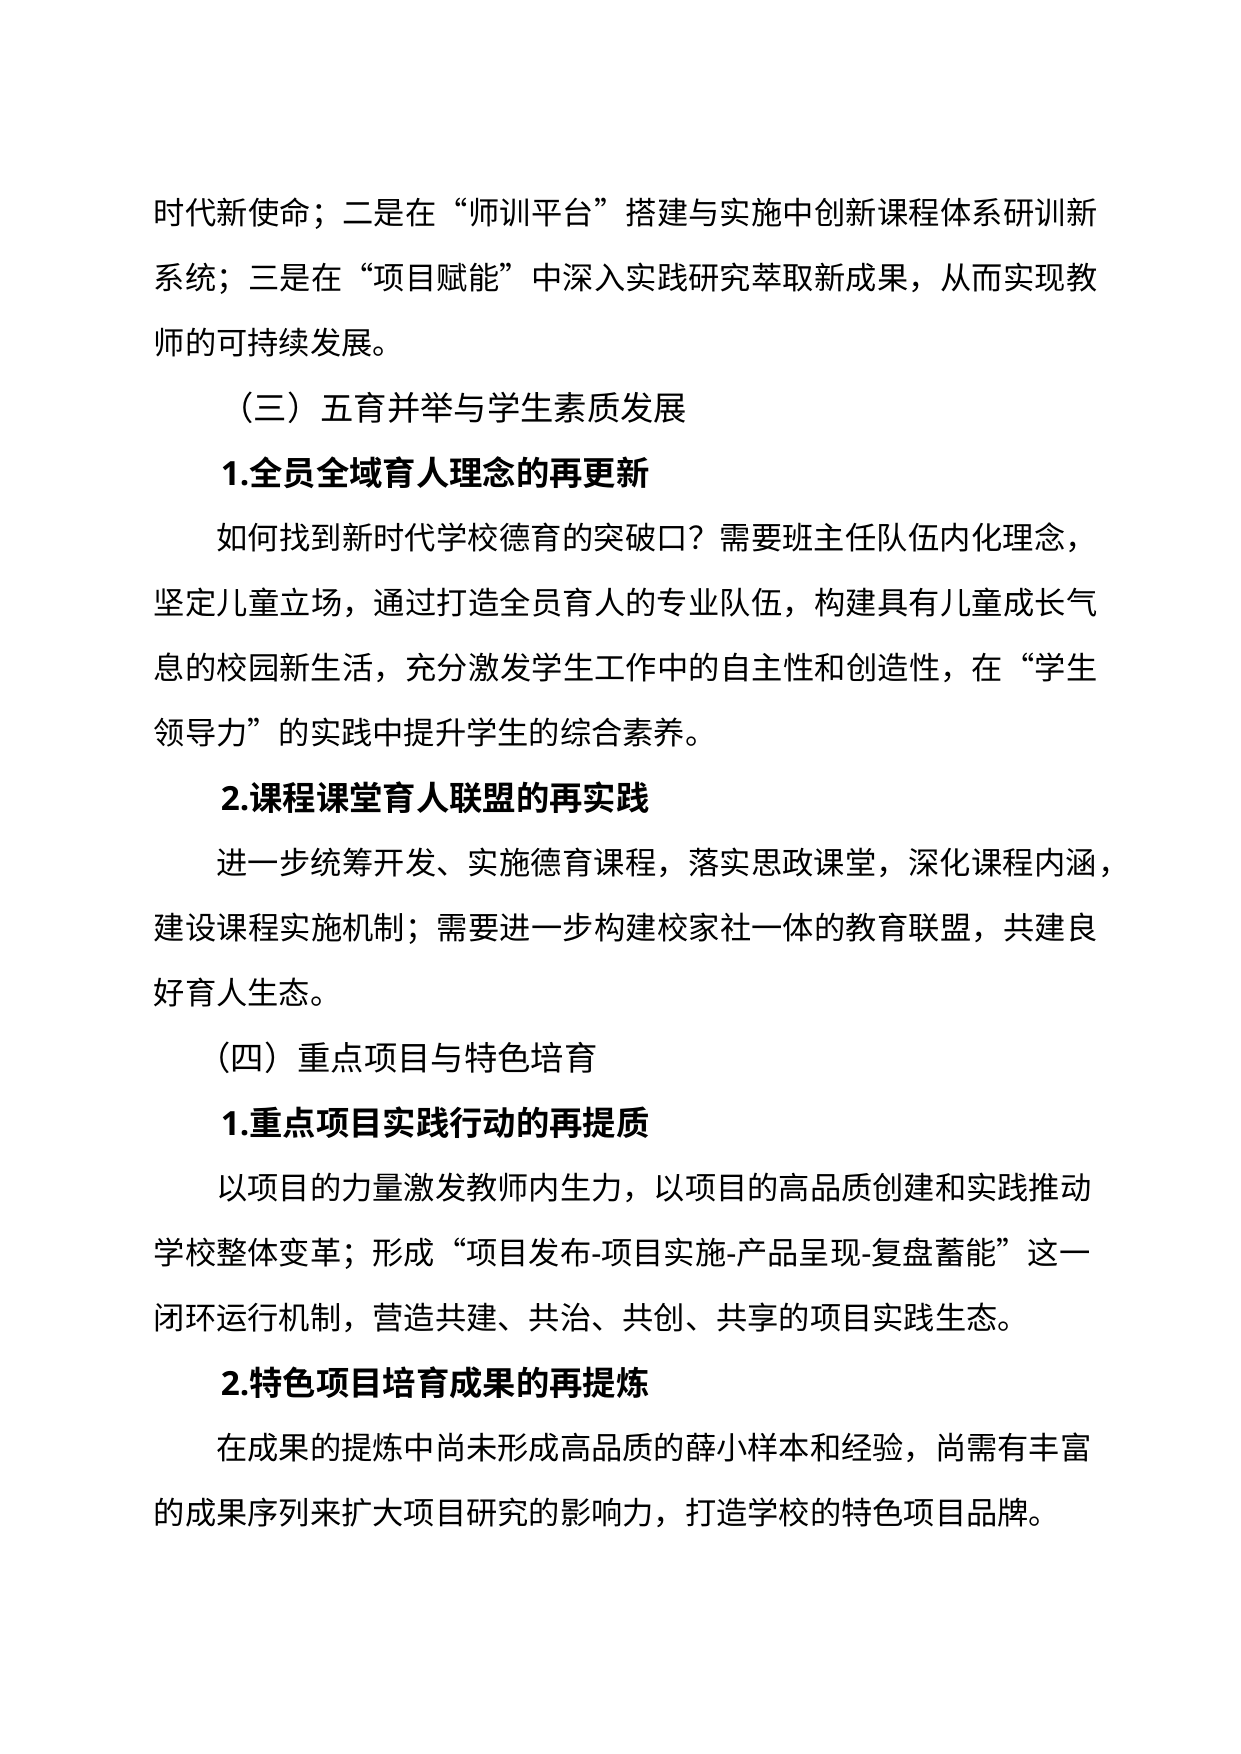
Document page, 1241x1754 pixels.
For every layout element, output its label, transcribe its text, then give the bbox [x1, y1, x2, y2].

text 在成果的提炼中尚未形成高品质的薛小样本和经验，尚需有丰富的成果序列来扩大项目研究的影响力，打造学校的特色项目品牌。 [153, 1413, 1098, 1543]
text 1.全员全域育人理念的再更新 [153, 438, 1098, 503]
text 2.特色项目培育成果的再提炼 [153, 1348, 1098, 1413]
text 2.课程课堂育人联盟的再实践 [153, 763, 1098, 828]
text 如何找到新时代学校德育的突破口？需要班主任队伍内化理念，坚定儿童立场，通过打造全员育人的专业队伍，构建具有儿童成长气息的校园新生活，充分激发学生工作中的自主性和创造性，在“学生领导力”的实践中提升学生的综合素养。 [153, 503, 1098, 763]
text 进一步统筹开发、实施德育课程，落实思政课堂，深化课程内涵，建设课程实施机制；需要进一步构建校家社一体的教育联盟，共建良好育人生态。 [153, 828, 1098, 1023]
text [153, 178, 1098, 373]
text （三）五育并举与学生素质发展 [153, 373, 1098, 438]
text 1.重点项目实践行动的再提质 [153, 1088, 1098, 1153]
text 以项目的力量激发教师内生力，以项目的高品质创建和实践推动学校整体变革；形成“项目发布-项目实施-产品呈现-复盘蓄能”这一闭环运行机制，营造共建、共治、共创、共享的项目实践生态。 [153, 1153, 1098, 1348]
text （四）重点项目与特色培育 [197, 1023, 1098, 1088]
